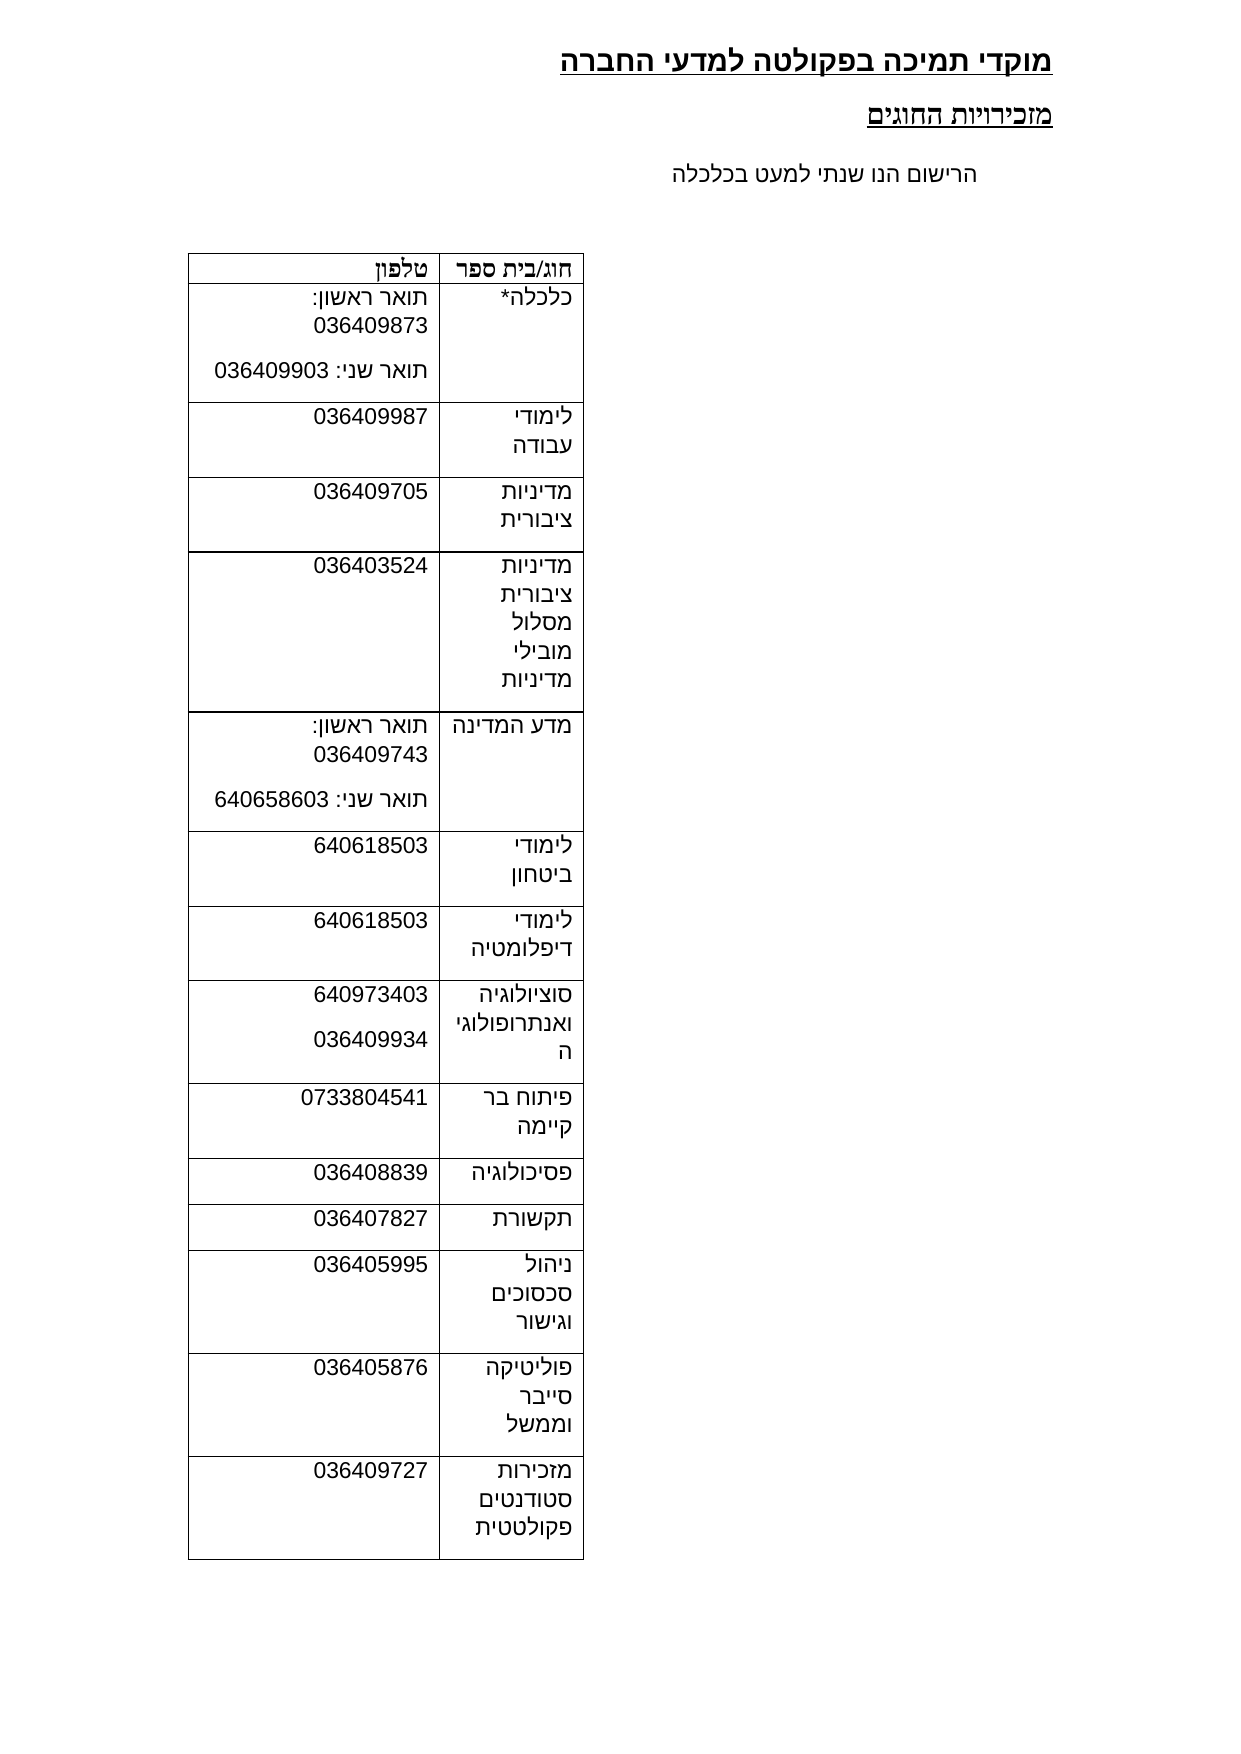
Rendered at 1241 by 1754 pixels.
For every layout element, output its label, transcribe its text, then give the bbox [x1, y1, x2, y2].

table_cell מדיניות ציבורית מסלול מובילי מדיניות [440, 553, 583, 711]
table_cell 036409705 [189, 478, 439, 551]
table_cell לימודי ביטחון [440, 832, 583, 906]
table_cell פוליטיקה סייבר וממשל [440, 1354, 583, 1456]
table_cell 640618503 [189, 832, 439, 906]
table_cell פסיכולוגיה [440, 1159, 583, 1204]
text מוקדי תמיכה בפקולטה למדעי החברה [187, 44, 1053, 78]
table_cell סוציולוגיה ואנתרופולוגיה [440, 981, 583, 1083]
table_cell מדע המדינה [440, 713, 583, 831]
table_cell תואר ראשון: 036409743 תואר שני: 640658603 [189, 713, 439, 831]
table_cell 036403524 [189, 553, 439, 711]
table_cell 036405995 [189, 1251, 439, 1353]
table_cell מזכירות סטודנטים פקולטטית [440, 1457, 583, 1559]
table_cell לימודי דיפלומטיה [440, 907, 583, 980]
table_cell 036408839 [189, 1159, 439, 1204]
table_header חוג/בית ספר [440, 254, 583, 283]
table_cell 036407827 [189, 1205, 439, 1250]
text הרישום הנו שנתי למעט בכלכלה [187, 131, 1053, 187]
table_cell ניהול סכסוכים וגישור [440, 1251, 583, 1353]
table_cell מדיניות ציבורית [440, 478, 583, 551]
table_cell כלכלה* [440, 284, 583, 402]
table_cell לימודי עבודה [440, 403, 583, 477]
subtitle מזכירויות החוגים [187, 97, 1053, 131]
table_cell 640618503 [189, 907, 439, 980]
table_cell 036409987 [189, 403, 439, 477]
table_cell פיתוח בר קיימה [440, 1084, 583, 1158]
table_header טלפון [189, 254, 439, 283]
table_cell תקשורת [440, 1205, 583, 1250]
table_cell 036409727 [189, 1457, 439, 1559]
table_cell 0733804541 [189, 1084, 439, 1158]
table_cell 036405876 [189, 1354, 439, 1456]
table_cell תואר ראשון: 036409873 תואר שני: 036409903 [189, 284, 439, 402]
table_cell 640973403 036409934 [189, 981, 439, 1083]
